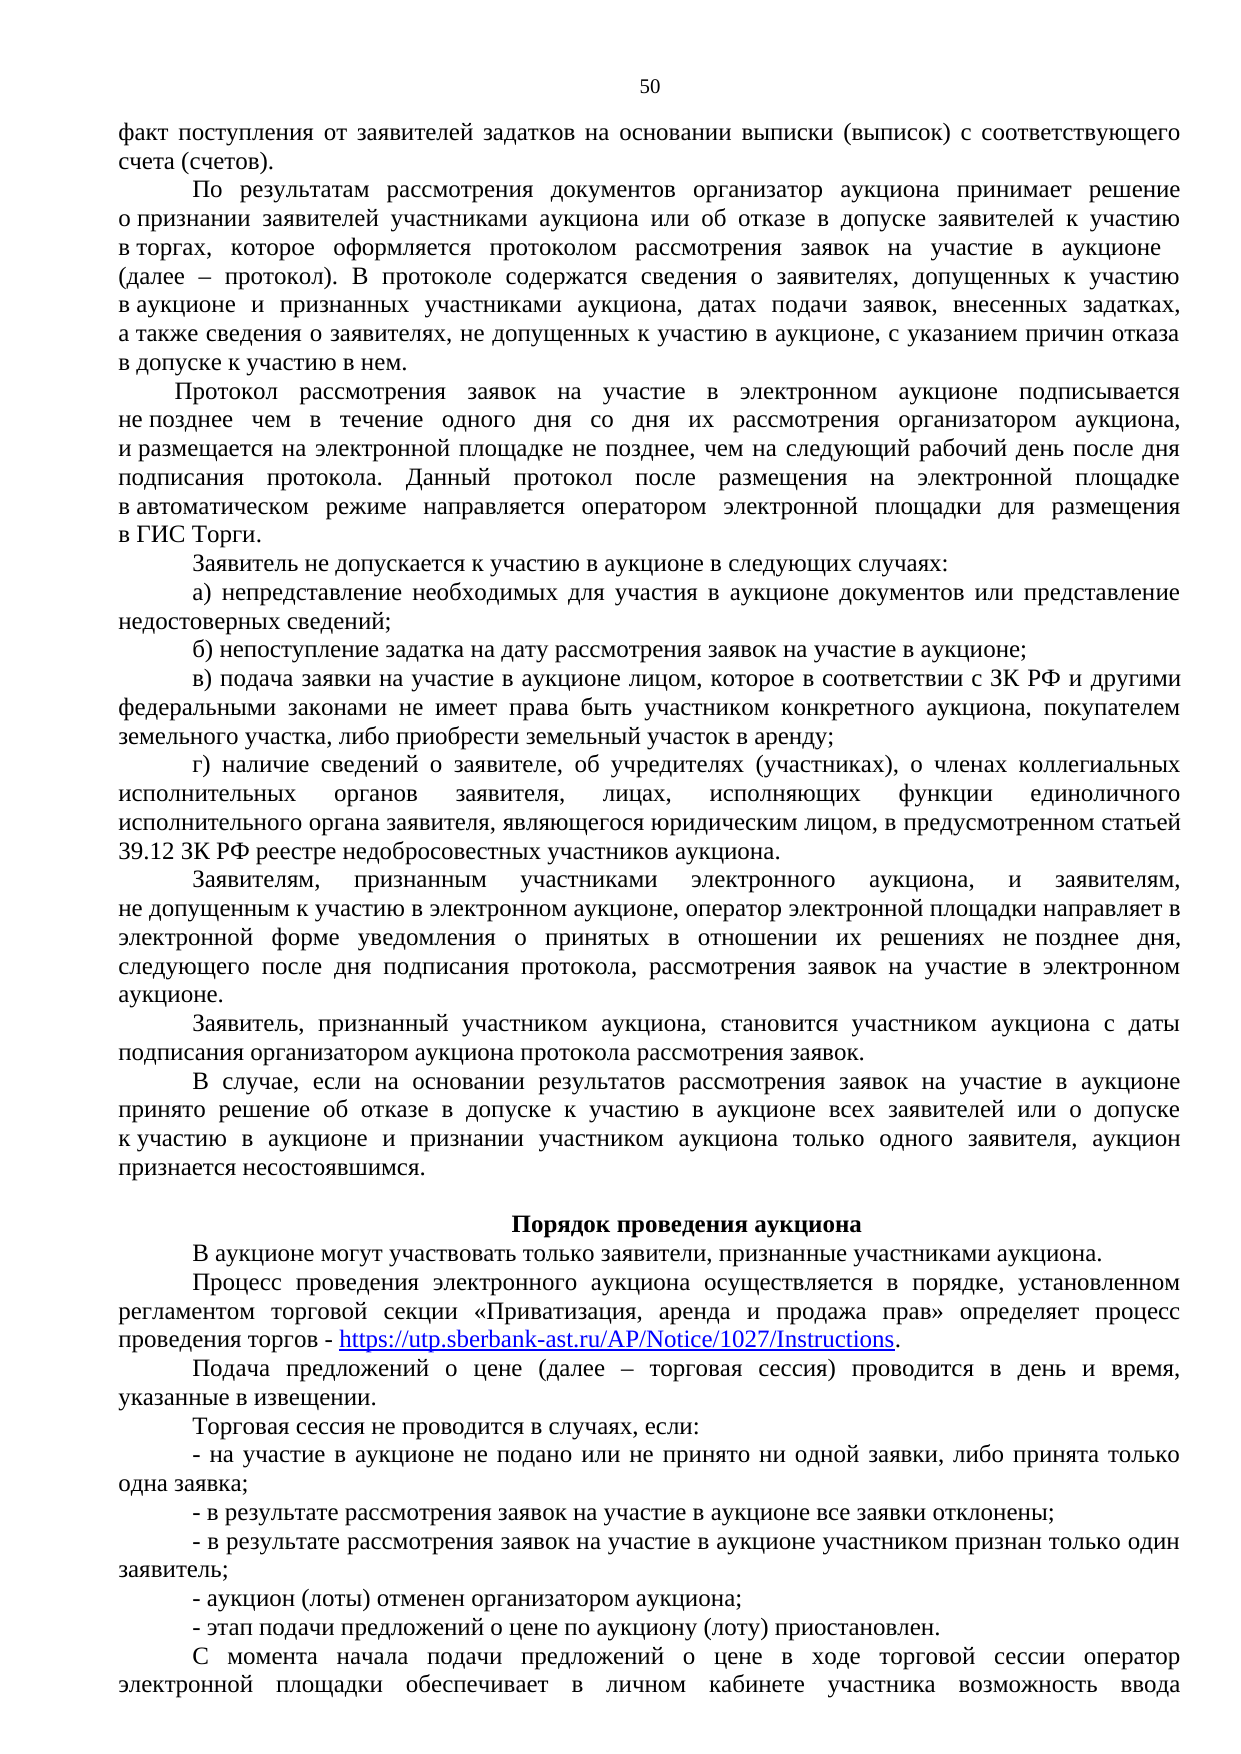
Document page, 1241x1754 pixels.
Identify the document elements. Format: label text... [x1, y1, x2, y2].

text г) наличие сведений о заявителе, об учредителях (участниках), о членах коллегиальных исполнительных органов заявителя, лицах, исполняющих функции единоличного исполнительного органа заявителя, являющегося юридическим лицом, в предусмотренном статьей 39.12 ЗК РФ реестре недобросовестных участников аукциона. [118, 749, 1181, 864]
text - на участие в аукционе не подано или не принято ни одной заявки, либо принята только одна заявка; [118, 1439, 1181, 1497]
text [118, 117, 1181, 174]
list Порядок проведения аукциона [192, 1209, 1181, 1238]
text б) непоступление задатка на дату рассмотрения заявок на участие в аукционе; [118, 634, 1181, 663]
text В случае, если на основании результатов рассмотрения заявок на участие в аукционе принято решение об отказе в допуске к участию в аукционе всех заявителей или о допуске к участию в аукционе и признании участником аукциона только одного заявителя, аукцион признается несостоявшимся. [118, 1066, 1181, 1181]
text Заявитель, признанный участником аукциона, становится участником аукциона с даты подписания организатором аукциона протокола рассмотрения заявок. [118, 1008, 1181, 1066]
text - в результате рассмотрения заявок на участие в аукционе участником признан только один заявитель; [118, 1526, 1181, 1583]
text Заявитель не допускается к участию в аукционе в следующих случаях: [118, 548, 1181, 577]
text В аукционе могут участвовать только заявители, признанные участниками аукциона. [118, 1238, 1181, 1267]
text - в результате рассмотрения заявок на участие в аукционе все заявки отклонены; [118, 1497, 1181, 1526]
text - аукцион (лоты) отменен организатором аукциона; [118, 1583, 1181, 1612]
text Протокол рассмотрения заявок на участие в электронном аукционе подписывается не позднее чем в течение одного дня со дня их рассмотрения организатором аукциона, и размещается на электронной площадке не позднее, чем на следующий рабочий день после дня подписания протокола. Данный протокол после размещения на электронной площадке в автоматическом режиме направляется оператором электронной площадки для размещения в ГИС Торги. [118, 376, 1181, 548]
text Торговая сессия не проводится в случаях, если: [118, 1411, 1181, 1439]
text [118, 1641, 1181, 1698]
text Заявителям, признанным участниками электронного аукциона, и заявителям, не допущенным к участию в электронном аукционе, оператор электронной площадки направляет в электронной форме уведомления о принятых в отношении их решениях не позднее дня, следующего после дня подписания протокола, рассмотрения заявок на участие в электронном аукционе. [118, 864, 1181, 1008]
text Подача предложений о цене (далее – торговая сессия) проводится в день и время, указанные в извещении. [118, 1353, 1181, 1411]
text в) подача заявки на участие в аукционе лицом, которое в соответствии с ЗК РФ и другими федеральными законами не имеет права быть участником конкретного аукциона, покупателем земельного участка, либо приобрести земельный участок в аренду; [118, 663, 1181, 749]
text Процесс проведения электронного аукциона осуществляется в порядке, установленном регламентом торговой секции «Приватизация, аренда и продажа прав» определяет процесс проведения торгов - https://utp.sberbank-ast.ru/AP/Notice/1027/Instructions. [118, 1267, 1181, 1353]
text По результатам рассмотрения документов организатор аукциона принимает решение о признании заявителей участниками аукциона или об отказе в допуске заявителей к участию в торгах, которое оформляется протоколом рассмотрения заявок на участие в аукционе (далее – протокол). В протоколе содержатся сведения о заявителях, допущенных к участию в аукционе и признанных участниками аукциона, датах подачи заявок, внесенных задатках, а также сведения о заявителях, не допущенных к участию в аукционе, с указанием причин отказа в допуске к участию в нем. [118, 174, 1181, 376]
text а) непредставление необходимых для участия в аукционе документов или представление недостоверных сведений; [118, 577, 1181, 634]
text - этап подачи предложений о цене по аукциону (лоту) приостановлен. [118, 1612, 1181, 1641]
